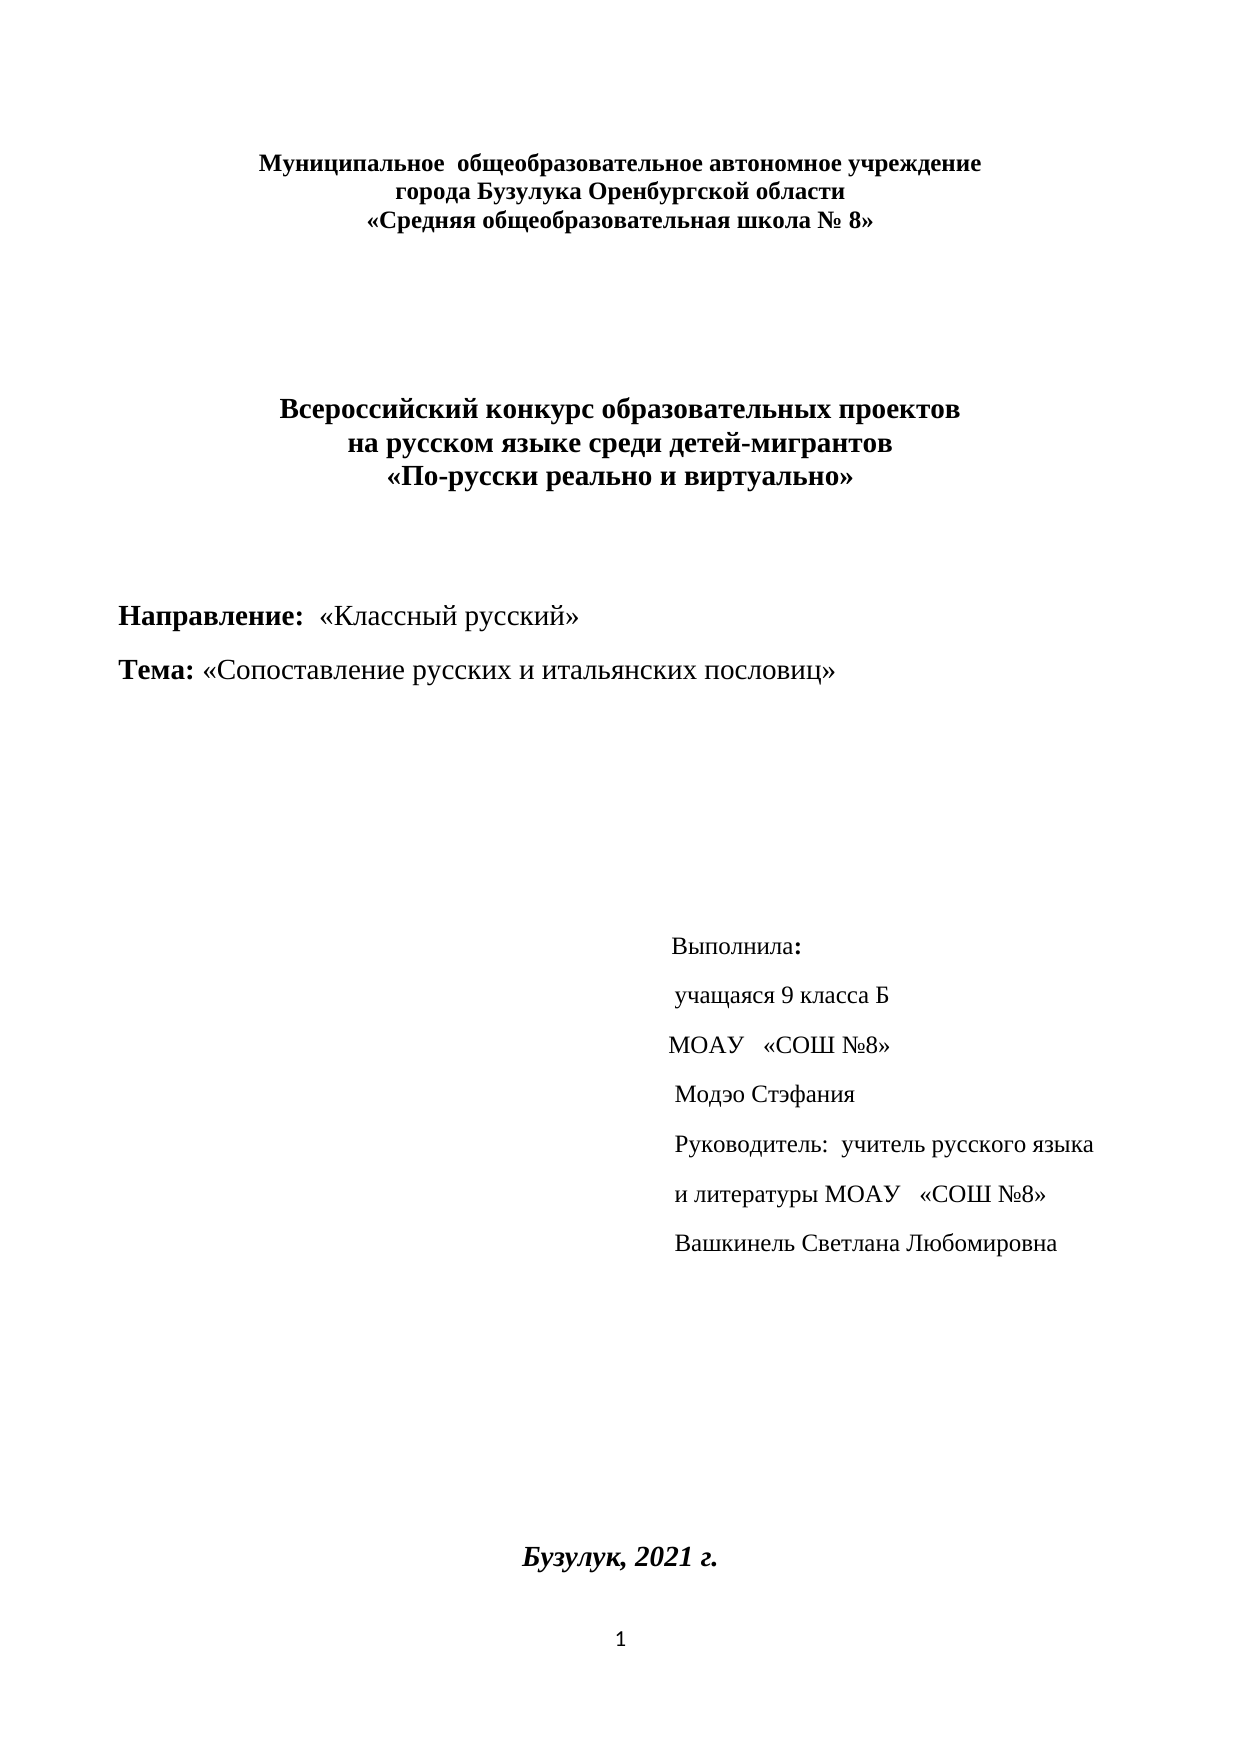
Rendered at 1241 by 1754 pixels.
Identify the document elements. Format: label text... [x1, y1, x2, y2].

text Выполнила: [118, 931, 1122, 959]
text на русском языке среди детей-мигрантов [118, 425, 1122, 458]
text учащаяся 9 класса Б [118, 980, 1122, 1009]
text Муниципальное общеобразовательное автономное учреждение [118, 148, 1122, 176]
text Направление: «Классный русский» [118, 598, 1122, 632]
text и литературы МОАУ «СОШ №8» [118, 1179, 1122, 1207]
text МОАУ «СОШ №8» [118, 1030, 1122, 1059]
text «По-русски реально и виртуально» [118, 458, 1122, 492]
text Руководитель: учитель русского языка [118, 1129, 1122, 1158]
text Всероссийский конкурс образовательных проектов [118, 391, 1122, 425]
text Модэо Стэфания [118, 1079, 1122, 1108]
text «Средняя общеобразовательная школа № 8» [118, 205, 1122, 234]
text города Бузулука Оренбургской области [118, 176, 1122, 205]
text Вашкинель Светлана Любомировна [118, 1228, 1122, 1257]
text Бузулук, 2021 г. [118, 1539, 1122, 1572]
text Тема: «Сопоставление русских и итальянских пословиц» [118, 652, 1122, 686]
